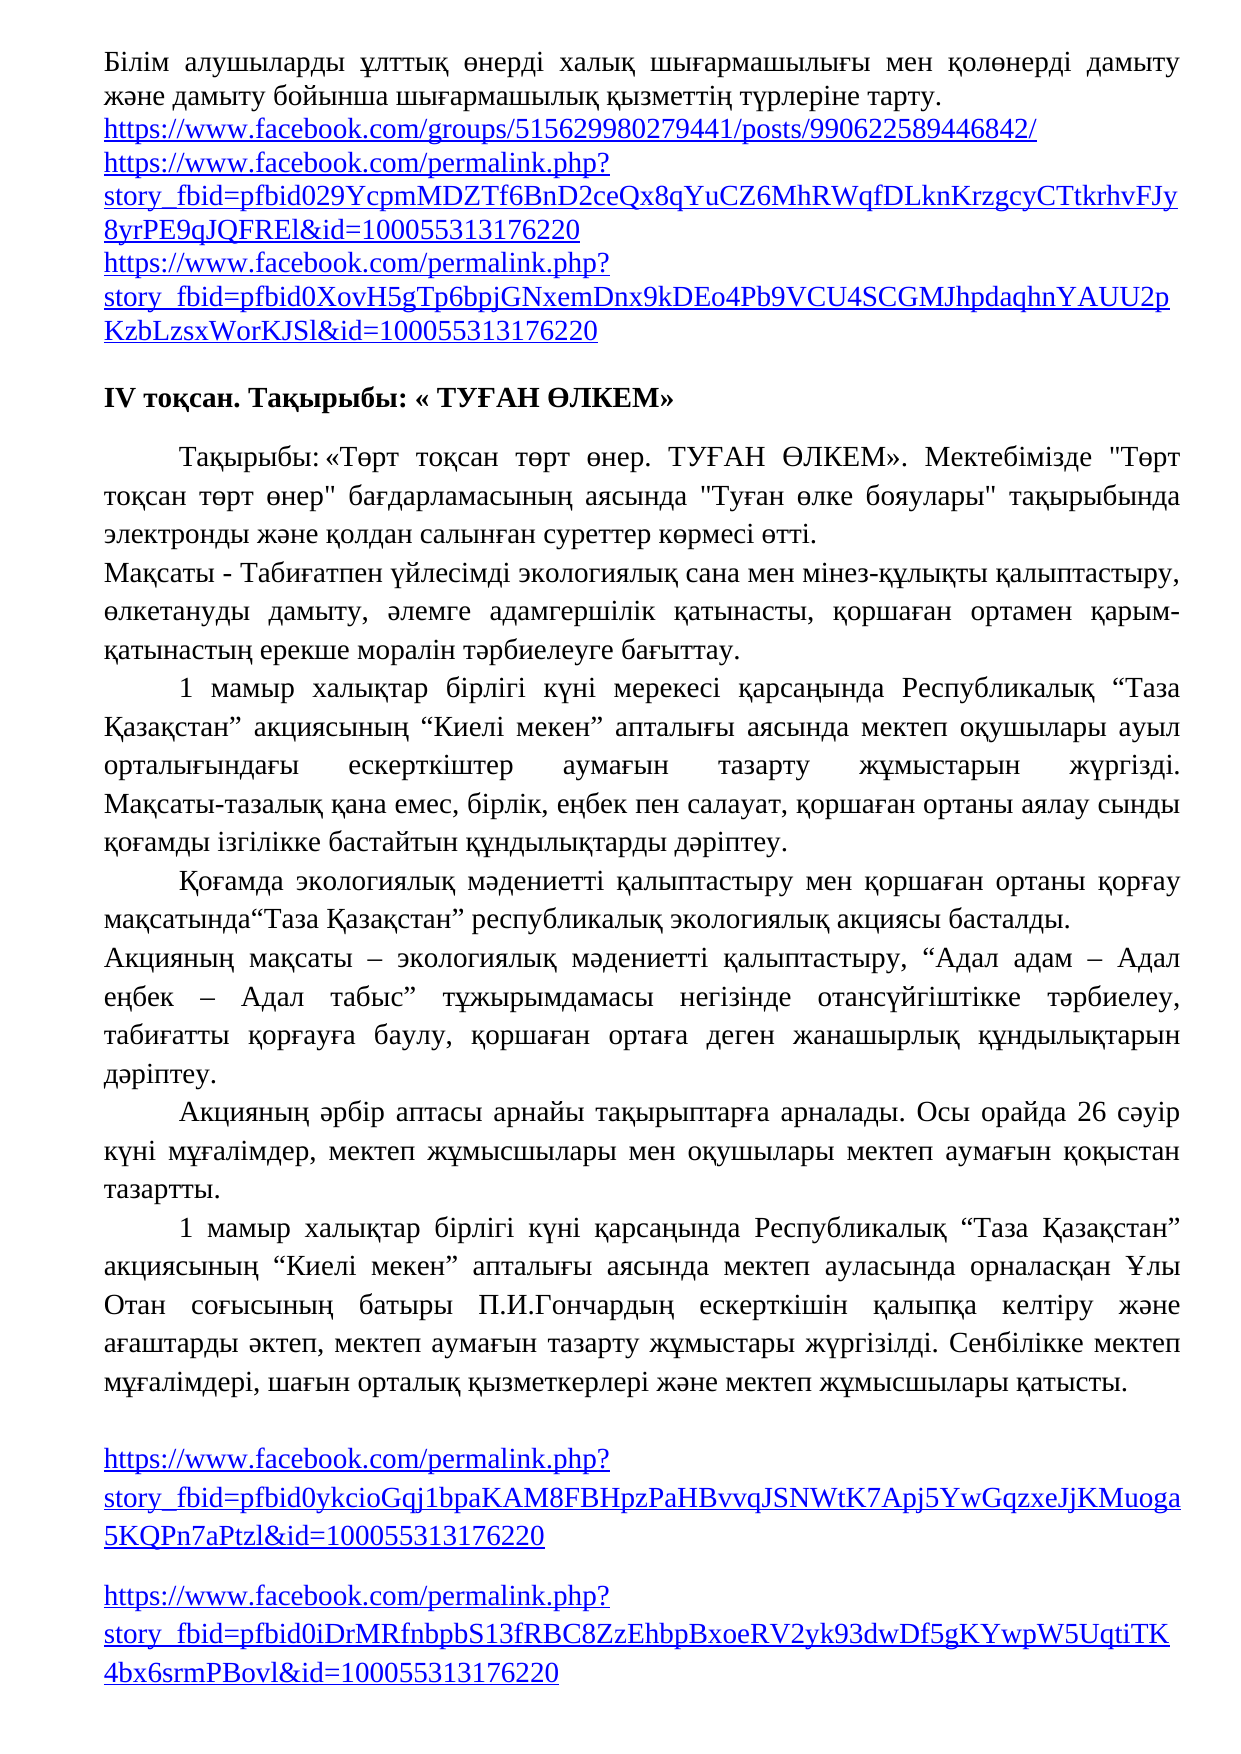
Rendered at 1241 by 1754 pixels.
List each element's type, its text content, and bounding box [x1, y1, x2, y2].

text Акцияның әрбір аптасы арнайы тақырыптарға арналады. Осы орайда 26 сәуір күні мұғалімдер, мектеп жұмысшылары мен оқушылары мектеп аумағын қоқыстан тазартты. [103, 1094, 1181, 1205]
text Тақырыбы: «Төрт тоқсан төрт өнер. ТУҒАН ӨЛКЕМ». Мектебімізде "Төрт тоқсан төрт өнер" бағдарламасының аясында "Туған өлке бояулары" тақырыбында электронды және қолдан салынған суреттер көрмесі өтті. [103, 439, 1181, 550]
text https://www.facebook.com/groups/515629980279441/posts/990622589446842/ [103, 111, 1181, 145]
text https://www.facebook.com/permalink.php?story_fbid=pfbid0XovH5gTp6bpjGNxemDnx9kDEo4Pb9VCU4SCGMJhpdaqhnYAUU2pKzbLzsxWorKJSl&id=100055313176220 [103, 246, 1181, 346]
text 1 мамыр халықтар бірлігі күні мерекесі қарсаңында Республикалық “Таза Қазақстан” акциясының “Киелі мекен” апталығы аясында мектеп оқушылары ауыл орталығындағы ескерткіштер аумағын тазарту жұмыстарын жүргізді. Мақсаты-тазалық қана емес, бірлік, еңбек пен салауат, қоршаған ортаны аялау сынды қоғамды ізгілікке бастайтын құндылықтарды дәріптеу. [103, 670, 1181, 858]
text 1 мамыр халықтар бірлігі күні қарсаңында Республикалық “Таза Қазақстан” акциясының “Киелі мекен” апталығы аясында мектеп ауласында орналасқан Ұлы Отан соғысының батыры П.И.Гончардың ескерткішін қалыпқа келтіру және ағаштарды әктеп, мектеп аумағын тазарту жұмыстары жүргізілді. Сенбілікке мектеп мұғалімдері, шағын орталық қызметкерлері және мектеп жұмысшылары қатысты. [103, 1210, 1181, 1398]
text Қоғамда экологиялық мәдениетті қалыптастыру мен қоршаған ортаны қорғау мақсатында“Таза Қазақстан” республикалық экологиялық акциясы басталды. [103, 863, 1181, 935]
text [103, 44, 1181, 111]
text https://www.facebook.com/permalink.php?story_fbid=pfbid0iDrMRfnbpbS13fRBC8ZzEhbpBxoeRV2yk93dwDf5gKYwpW5UqtiTK4bx6srmPBovl&id=100055313176220 [103, 1578, 1181, 1688]
text https://www.facebook.com/permalink.php?story_fbid=pfbid0ykcioGqj1bpaKAM8FBHpzPaHBvvqJSNWtK7Apj5YwGqzxeJjKMuoga5KQPn7aPtzl&id=100055313176220 [103, 1441, 1181, 1509]
text Акцияның мақсаты – экологиялық мәдениетті қалыптастыру, “Адал адам – Адал еңбек – Адал табыс” тұжырымдамасы негізінде отансүйгіштікке тәрбиелеу, табиғатты қорғауға баулу, қоршаған ортаға деген жанашырлық құндылықтарын дәріптеу. [103, 940, 1181, 1089]
text ІV тоқсан. Тақырыбы: « ТУҒАН ӨЛКЕМ» [103, 380, 1181, 413]
text https://www.facebook.com/permalink.php?story_fbid=pfbid0ykcioGqj1bpaKAM8FBHpzPaHBvvqJSNWtK7Apj5YwGqzxeJjKMuoga5KQPn7aPtzl&id=100055313176220 [103, 1510, 1181, 1552]
text Мақсаты - Табиғатпен үйлесімді экологиялық сана мен мінез-құлықты қалыптастыру, өлкетануды дамыту, әлемге адамгершілік қатынасты, қоршаған ортамен қарым-қатынастың ерекше моралін тәрбиелеуге бағыттау. [103, 555, 1181, 665]
text https://www.facebook.com/permalink.php?story_fbid=pfbid029YcpmMDZTf6BnD2ceQx8qYuCZ6MhRWqfDLknKrzgcyCTtkrhvFJy8yrPE9qJQFREl&id=100055313176220 [103, 145, 1181, 246]
